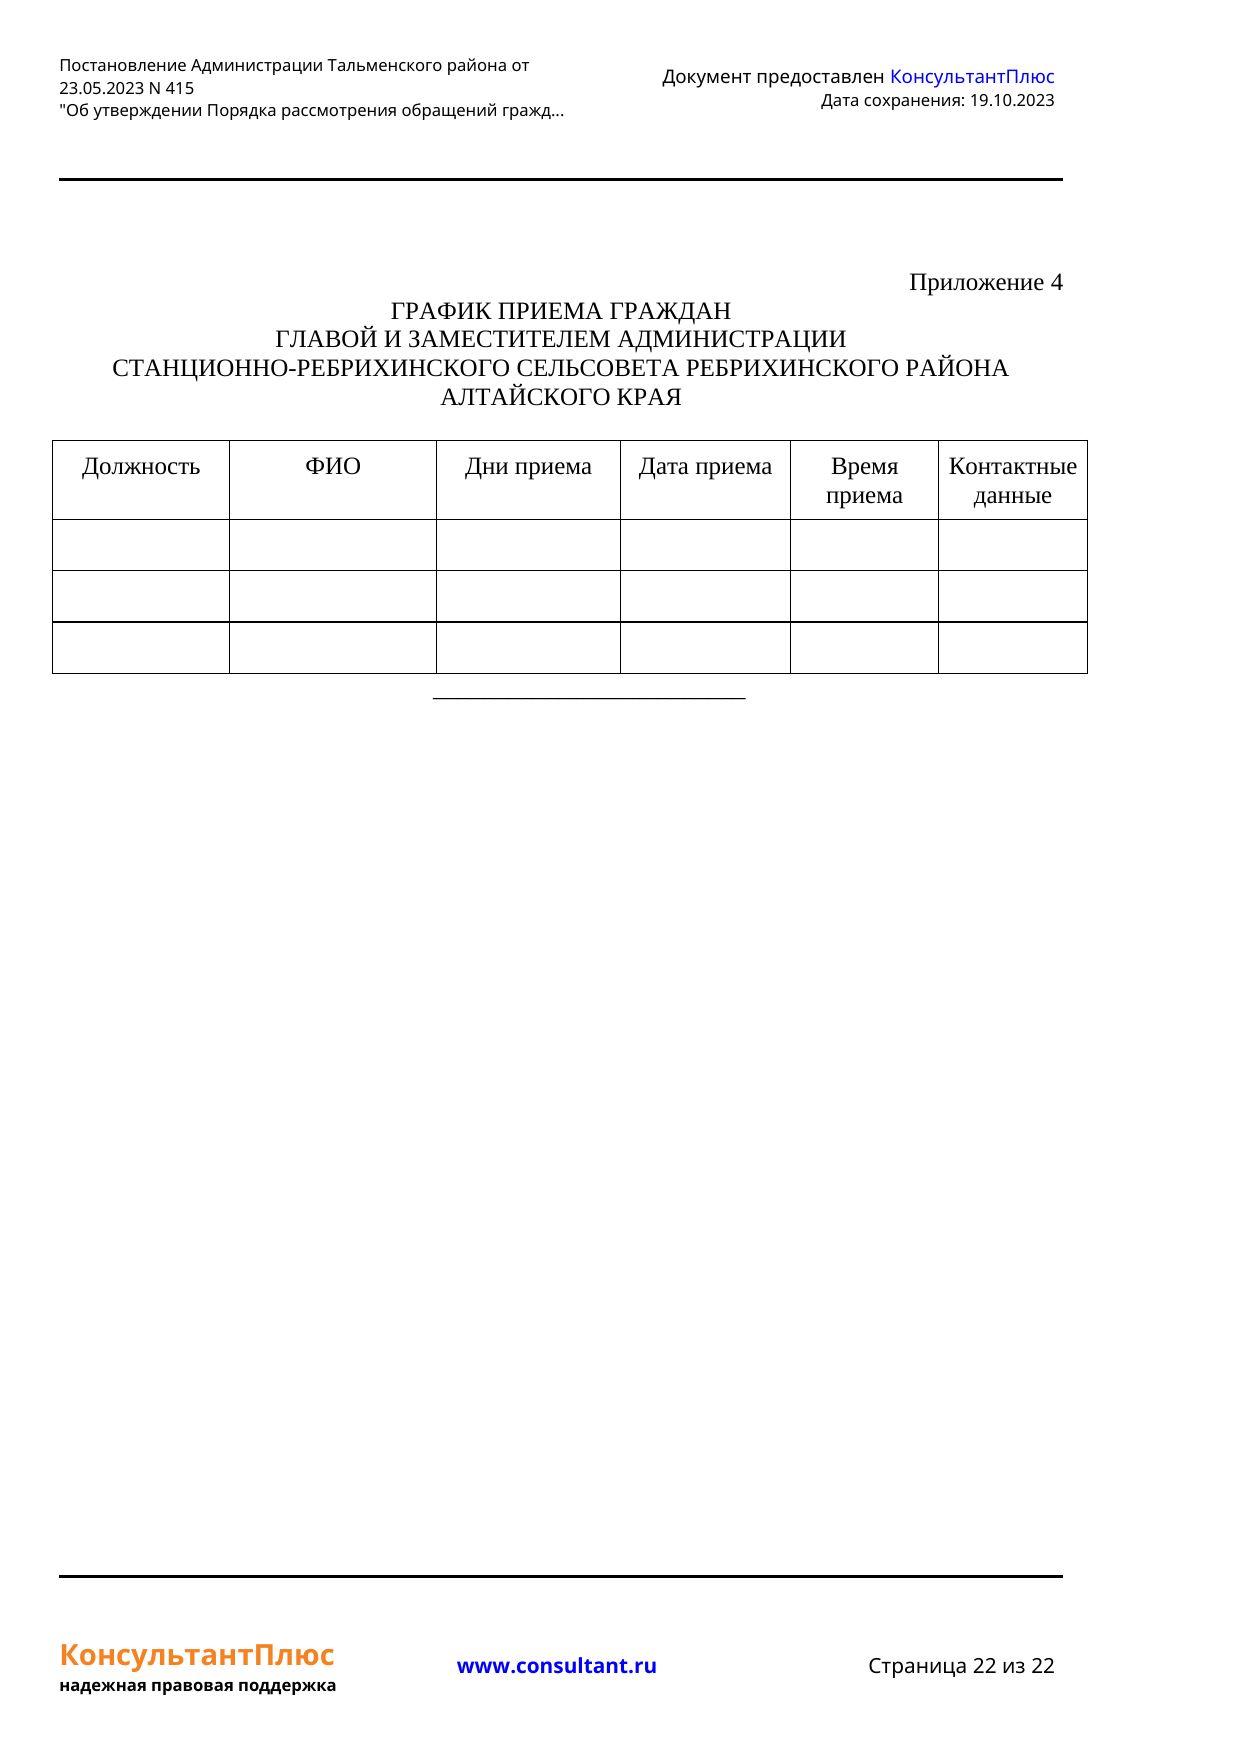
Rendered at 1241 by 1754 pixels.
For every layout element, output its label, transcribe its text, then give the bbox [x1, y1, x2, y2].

table_cell [53, 571, 229, 621]
table_cell [230, 520, 436, 570]
text ГРАФИК ПРИЕМА ГРАЖДАН [59, 296, 1063, 324]
text СТАНЦИОННО-РЕБРИХИНСКОГО СЕЛЬСОВЕТА РЕБРИХИНСКОГО РАЙОНА АЛТАЙСКОГО КРАЯ [59, 353, 1063, 411]
table_cell [53, 623, 229, 672]
text ГЛАВОЙ И ЗАМЕСТИТЕЛЕМ АДМИНИСТРАЦИИ [59, 324, 1063, 353]
table_cell [621, 520, 790, 570]
table_cell [621, 623, 790, 672]
table_header Дни приема [437, 441, 620, 519]
table_cell [230, 623, 436, 672]
table_cell [230, 571, 436, 621]
table_cell [437, 520, 620, 570]
table_cell [939, 623, 1087, 672]
text _________________________ [59, 674, 1063, 702]
table_cell [939, 520, 1087, 570]
table_cell [621, 571, 790, 621]
table_cell [791, 571, 938, 621]
table_header Контактные данные [939, 441, 1087, 519]
table_header ФИО [230, 441, 436, 519]
text Приложение 4 [59, 267, 1063, 296]
table_header Должность [53, 441, 229, 519]
table_cell [437, 623, 620, 672]
table_cell [53, 520, 229, 570]
table_cell [791, 520, 938, 570]
table_cell [939, 571, 1087, 621]
table_header Время приема [791, 441, 938, 519]
table_header Дата приема [621, 441, 790, 519]
table_cell [437, 571, 620, 621]
table_cell [791, 623, 938, 672]
